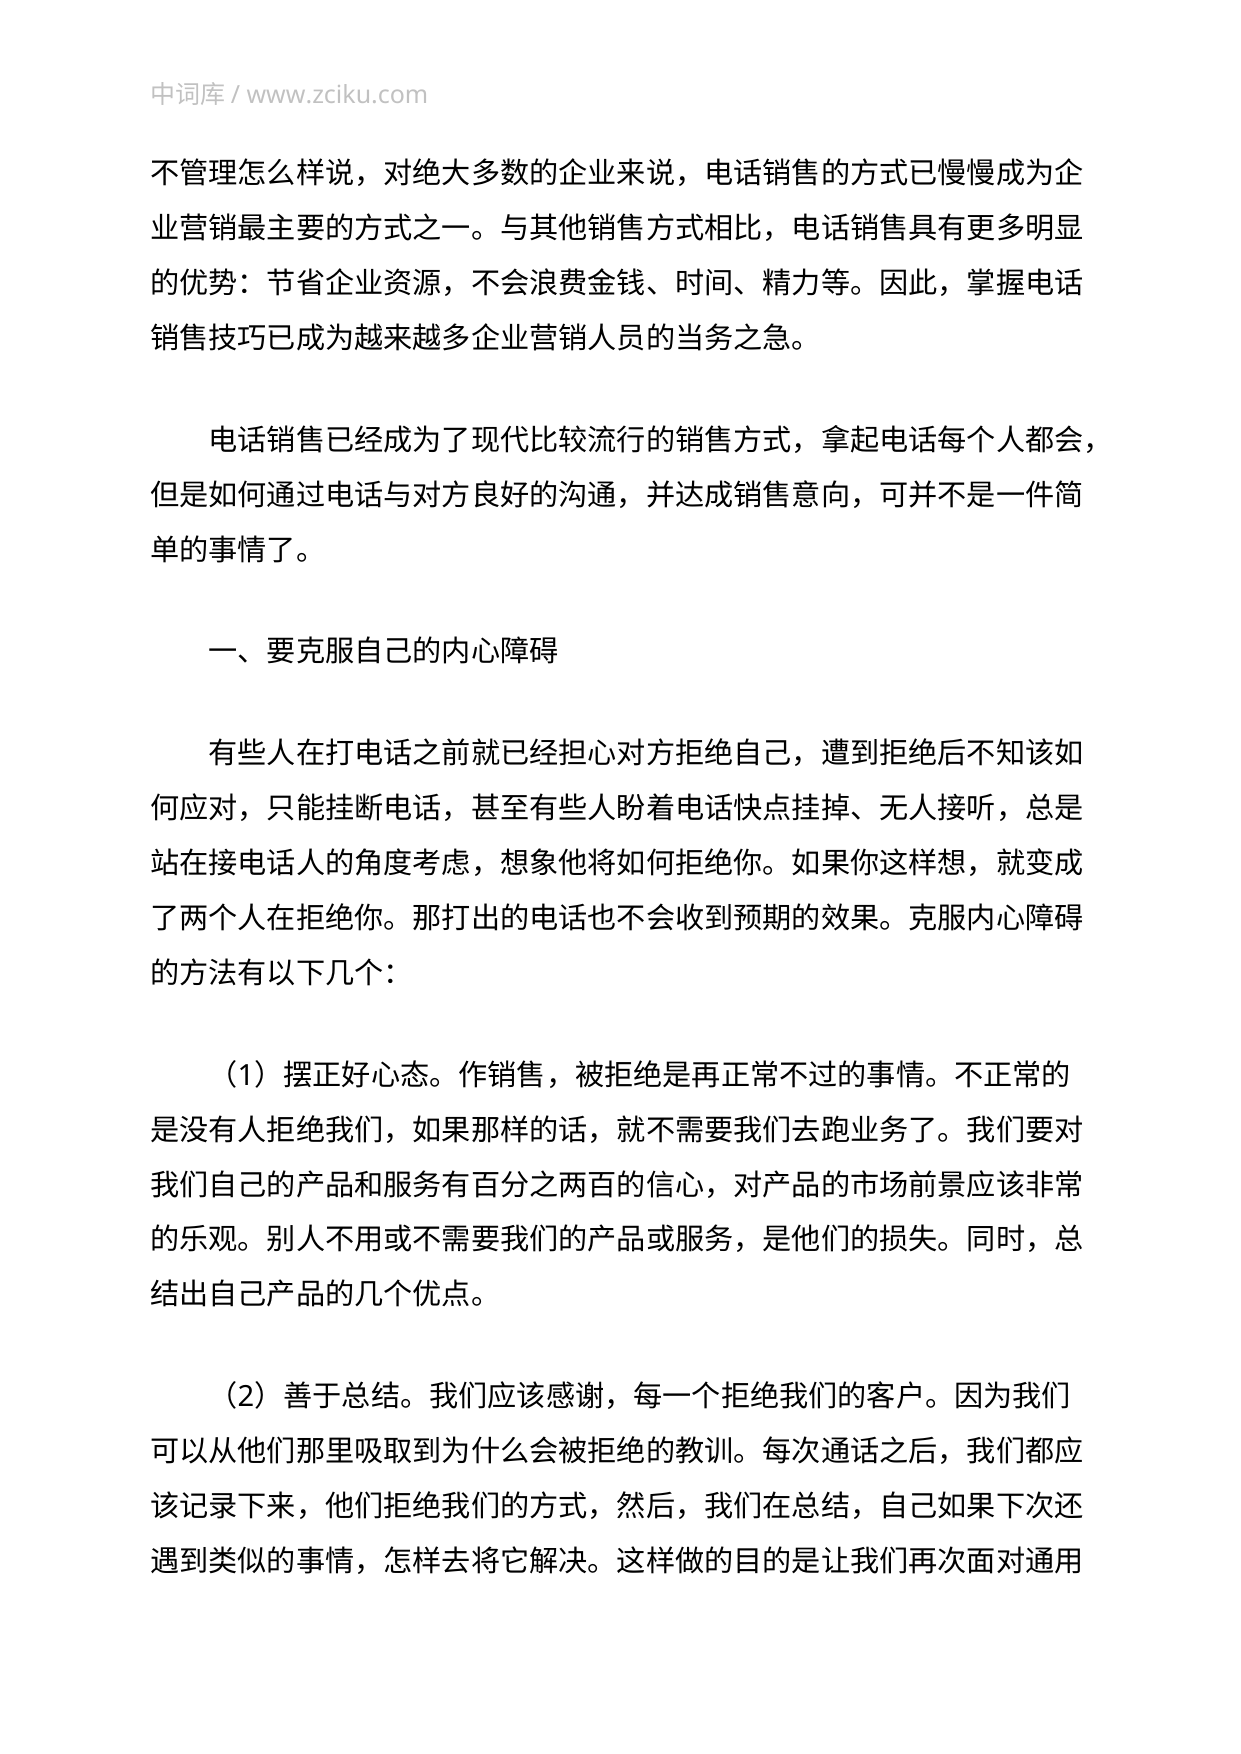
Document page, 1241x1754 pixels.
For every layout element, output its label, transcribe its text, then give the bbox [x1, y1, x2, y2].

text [150, 1373, 1090, 1580]
text 电话销售已经成为了现代比较流行的销售方式，拿起电话每个人都会，但是如何通过电话与对方良好的沟通，并达成销售意向，可并不是一件简单的事情了。 [150, 416, 1090, 568]
text （1）摆正好心态。作销售，被拒绝是再正常不过的事情。不正常的是没有人拒绝我们，如果那样的话，就不需要我们去跑业务了。我们要对我们自己的产品和服务有百分之两百的信心，对产品的市场前景应该非常的乐观。别人不用或不需要我们的产品或服务，是他们的损失。同时，总结出自己产品的几个优点。 [150, 1051, 1090, 1313]
text 一、要克服自己的内心障碍 [150, 628, 1090, 670]
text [150, 150, 1090, 357]
text 有些人在打电话之前就已经担心对方拒绝自己，遭到拒绝后不知该如何应对，只能挂断电话，甚至有些人盼着电话快点挂掉、无人接听，总是站在接电话人的角度考虑，想象他将如何拒绝你。如果你这样想，就变成了两个人在拒绝你。那打出的电话也不会收到预期的效果。克服内心障碍的方法有以下几个： [150, 730, 1090, 992]
